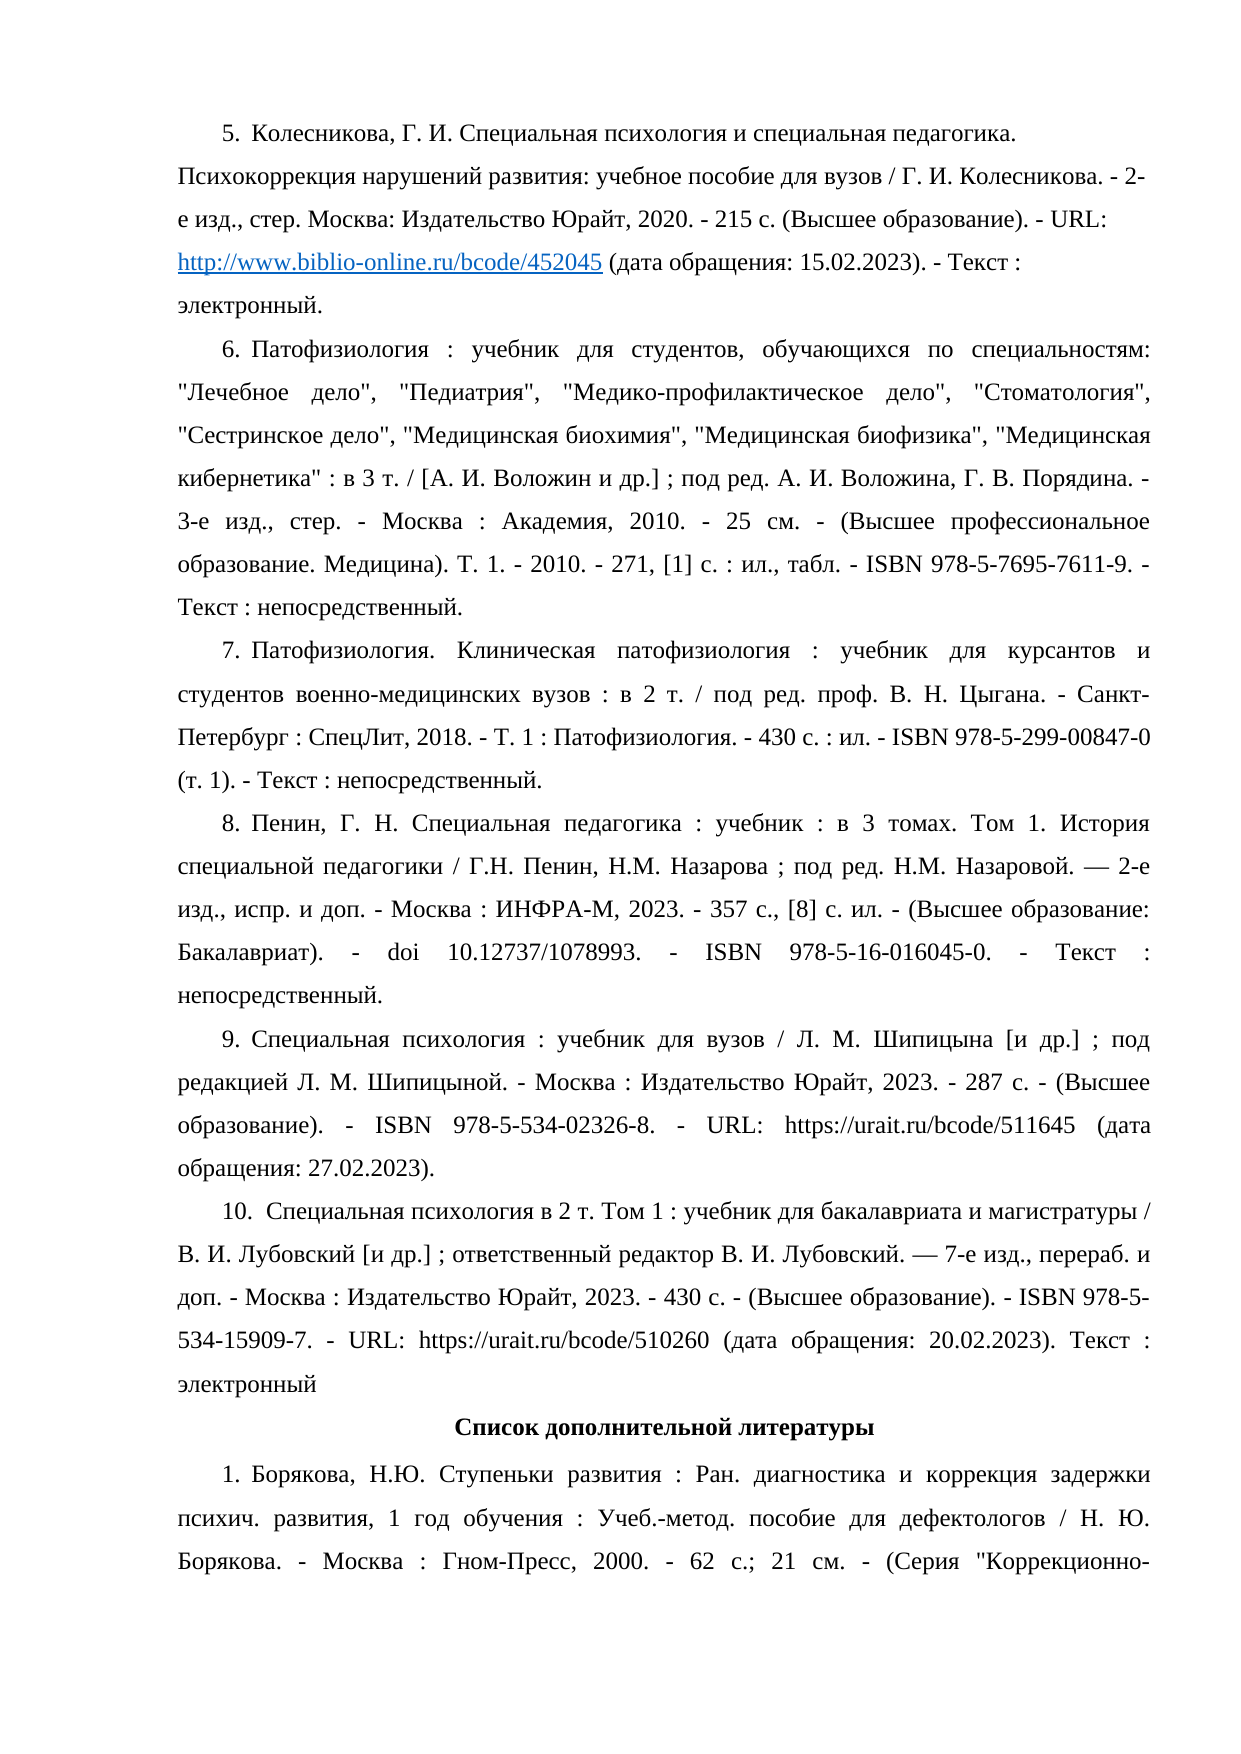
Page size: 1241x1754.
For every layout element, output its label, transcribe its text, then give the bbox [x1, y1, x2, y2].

list Патофизиология. Клиническая патофизиология : учебник для курсантов и студентов военно-медицинских вузов : в 2 т. / под ред. проф. В. Н. Цыгана. - Санкт-Петербург : СпецЛит, 2018. - Т. 1 : Патофизиология. - 430 с. : ил. - ISBN 978-5-299-00847-0 (т. 1). - Текст : непосредственный. [177, 636, 1152, 794]
list Специальная психология в 2 т. Том 1 : учебник для бакалавриата и магистратуры / В. И. Лубовский [и др.] ; ответственный редактор В. И. Лубовский. — 7-е изд., перераб. и доп. - Москва : Издательство Юрайт, 2023. - 430 с. - (Высшее образование). - ISBN 978-5-534-15909-7. - URL: https://urait.ru/bcode/510260 (дата обращения: 20.02.2023). Текст : электронный [177, 1196, 1152, 1397]
list Колесникова, Г. И. Специальная психология и специальная педагогика. Психокоррекция нарушений развития: учебное пособие для вузов / Г. И. Колесникова. - 2-е изд., стер. Москва: Издательство Юрайт, 2020. - 215 с. (Высшее образование). - URL: http://www.biblio-online.ru/bcode/452045 (дата обращения: 15.02.2023). - Текст : электронный. [177, 118, 1152, 319]
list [177, 1459, 1152, 1574]
list Специальная психология : учебник для вузов / Л. М. Шипицына [и др.] ; под редакцией Л. М. Шипицыной. - Москва : Издательство Юрайт, 2023. - 287 с. - (Высшее образование). - ISBN 978-5-534-02326-8. - URL: https://urait.ru/bcode/511645 (дата обращения: 27.02.2023). [177, 1024, 1152, 1182]
text Список дополнительной литературы [177, 1412, 1152, 1441]
list Пенин, Г. Н. Специальная педагогика : учебник : в 3 томах. Том 1. История специальной педагогики / Г.Н. Пенин, Н.М. Назарова ; под ред. Н.М. Назаровой. — 2-е изд., испр. и доп. - Москва : ИНФРА-М, 2023. - 357 с., [8] с. ил. - (Высшее образование: Бакалавриат). - doi 10.12737/1078993. - ISBN 978-5-16-016045-0. - Текст : непосредственный. [177, 808, 1152, 1009]
list Патофизиология : учебник для студентов, обучающихся по специальностям: "Лечебное дело", "Педиатрия", "Медико-профилактическое дело", "Стоматология", "Сестринское дело", "Медицинская биохимия", "Медицинская биофизика", "Медицинская кибернетика" : в 3 т. / [А. И. Воложин и др.] ; под ред. А. И. Воложина, Г. В. Порядина. - 3-е изд., стер. - Москва : Академия, 2010. - 25 см. - (Высшее профессиональное образование. Медицина). Т. 1. - 2010. - 271, [1] с. : ил., табл. - ISBN 978-5-7695-7611-9. - Текст : непосредственный. [177, 334, 1152, 621]
